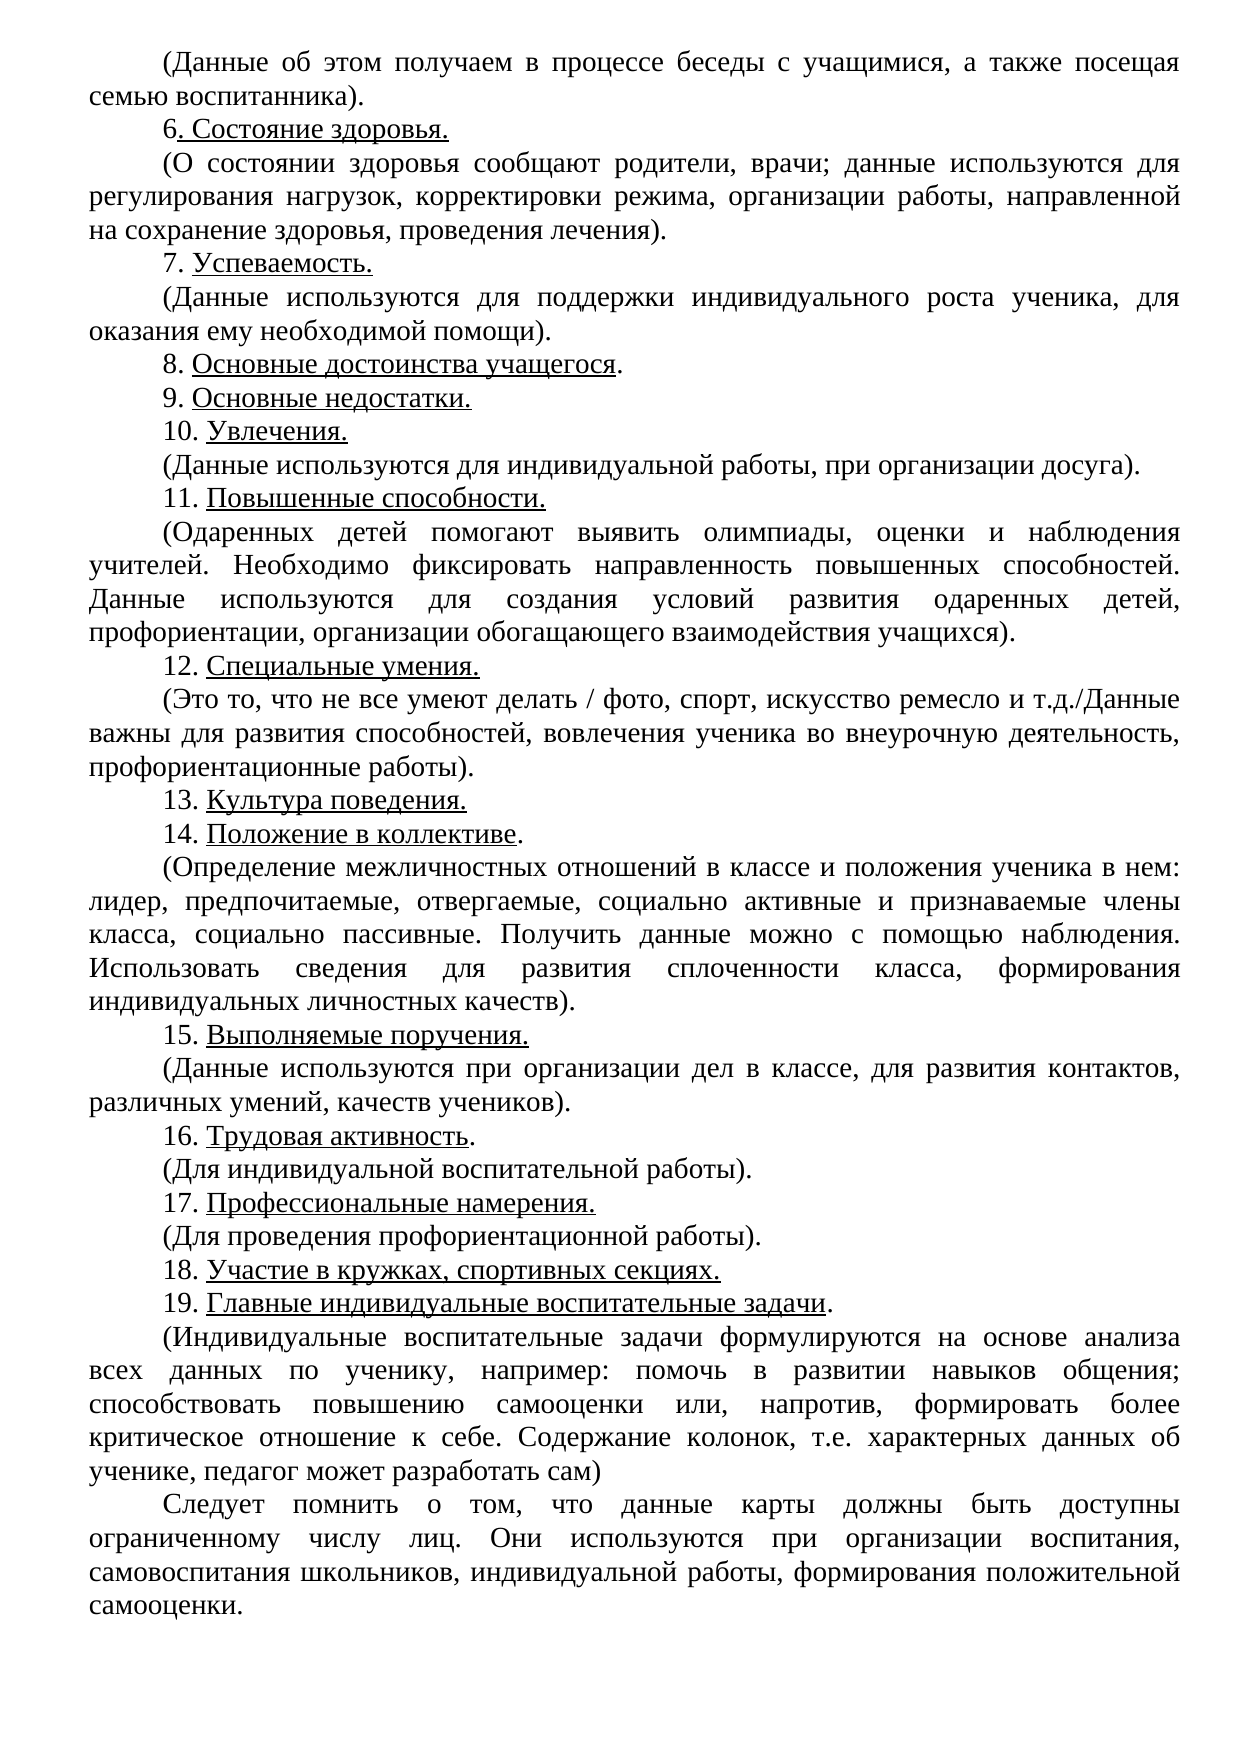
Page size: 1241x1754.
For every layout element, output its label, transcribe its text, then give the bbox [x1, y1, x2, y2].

text 8. Основные достоинства учащегося. [89, 346, 1181, 380]
text 6. Состояние здоровья. [89, 111, 1181, 145]
text (Индивидуальные воспитательные задачи формулируются на основе анализа всех данных по ученику, например: помочь в развитии навыков общения; способствовать повышению самооценки или, напротив, формировать более критическое отношение к себе. Содержание колонок, т.е. характерных данных об ученике, педагог может разработать сам) [89, 1319, 1181, 1487]
text 11. Повышенные способности. [89, 480, 1181, 514]
text 14. Положение в коллективе. [89, 816, 1181, 849]
text 9. Основные недостатки. [89, 380, 1181, 413]
text (Данные используются для индивидуальной работы, при организации досуга). [89, 447, 1181, 480]
text (Определение межличностных отношений в классе и положения ученика в нем: лидер, предпочитаемые, отвергаемые, социально активные и признаваемые члены класса, социально пассивные. Получить данные можно с помощью наблюдения. Использовать сведения для развития сплоченности класса, формирования индивидуальных личностных качеств). [89, 849, 1181, 1017]
text 18. Участие в кружках, спортивных секциях. [89, 1252, 1181, 1285]
text 12. Специальные умения. [89, 648, 1181, 682]
text (Для индивидуальной воспитательной работы). [89, 1151, 1181, 1185]
text (О состоянии здоровья сообщают родители, врачи; данные используются для регулирования нагрузок, корректировки режима, организации работы, направленной на сохранение здоровья, проведения лечения). [89, 145, 1181, 246]
text (Это то, что не все умеют делать / фото, спорт, искусство ремесло и т.д./Данные важны для развития способностей, вовлечения ученика во внеурочную деятельность, профориентационные работы). [89, 682, 1181, 782]
text 16. Трудовая активность. [89, 1118, 1181, 1151]
text 15. Выполняемые поручения. [89, 1017, 1181, 1051]
text (Данные используются при организации дел в классе, для развития контактов, различных умений, качеств учеников). [89, 1051, 1181, 1118]
text 10. Увлечения. [89, 413, 1181, 447]
text 17. Профессиональные намерения. [89, 1185, 1181, 1218]
text (Одаренных детей помогают выявить олимпиады, оценки и наблюдения учителей. Необходимо фиксировать направленность повышенных способностей. Данные используются для создания условий развития одаренных детей, профориентации, организации обогащающего взаимодействия учащихся). [89, 514, 1181, 648]
text 19. Главные индивидуальные воспитательные задачи. [89, 1285, 1181, 1319]
text Следует помнить о том, что данные карты должны быть доступны ограниченному числу лиц. Они используются при организации воспитания, самовоспитания школьников, индивидуальной работы, формирования положительной самооценки. [89, 1487, 1181, 1621]
text (Данные об этом получаем в процессе беседы с учащимися, а также посещая семью воспитанника). [89, 44, 1181, 111]
text (Данные используются для поддержки индивидуального роста ученика, для оказания ему необходимой помощи). [89, 279, 1181, 346]
text 13. Культура поведения. [89, 782, 1181, 816]
text 7. Успеваемость. [89, 246, 1181, 279]
text (Для проведения профориентационной работы). [89, 1218, 1181, 1252]
